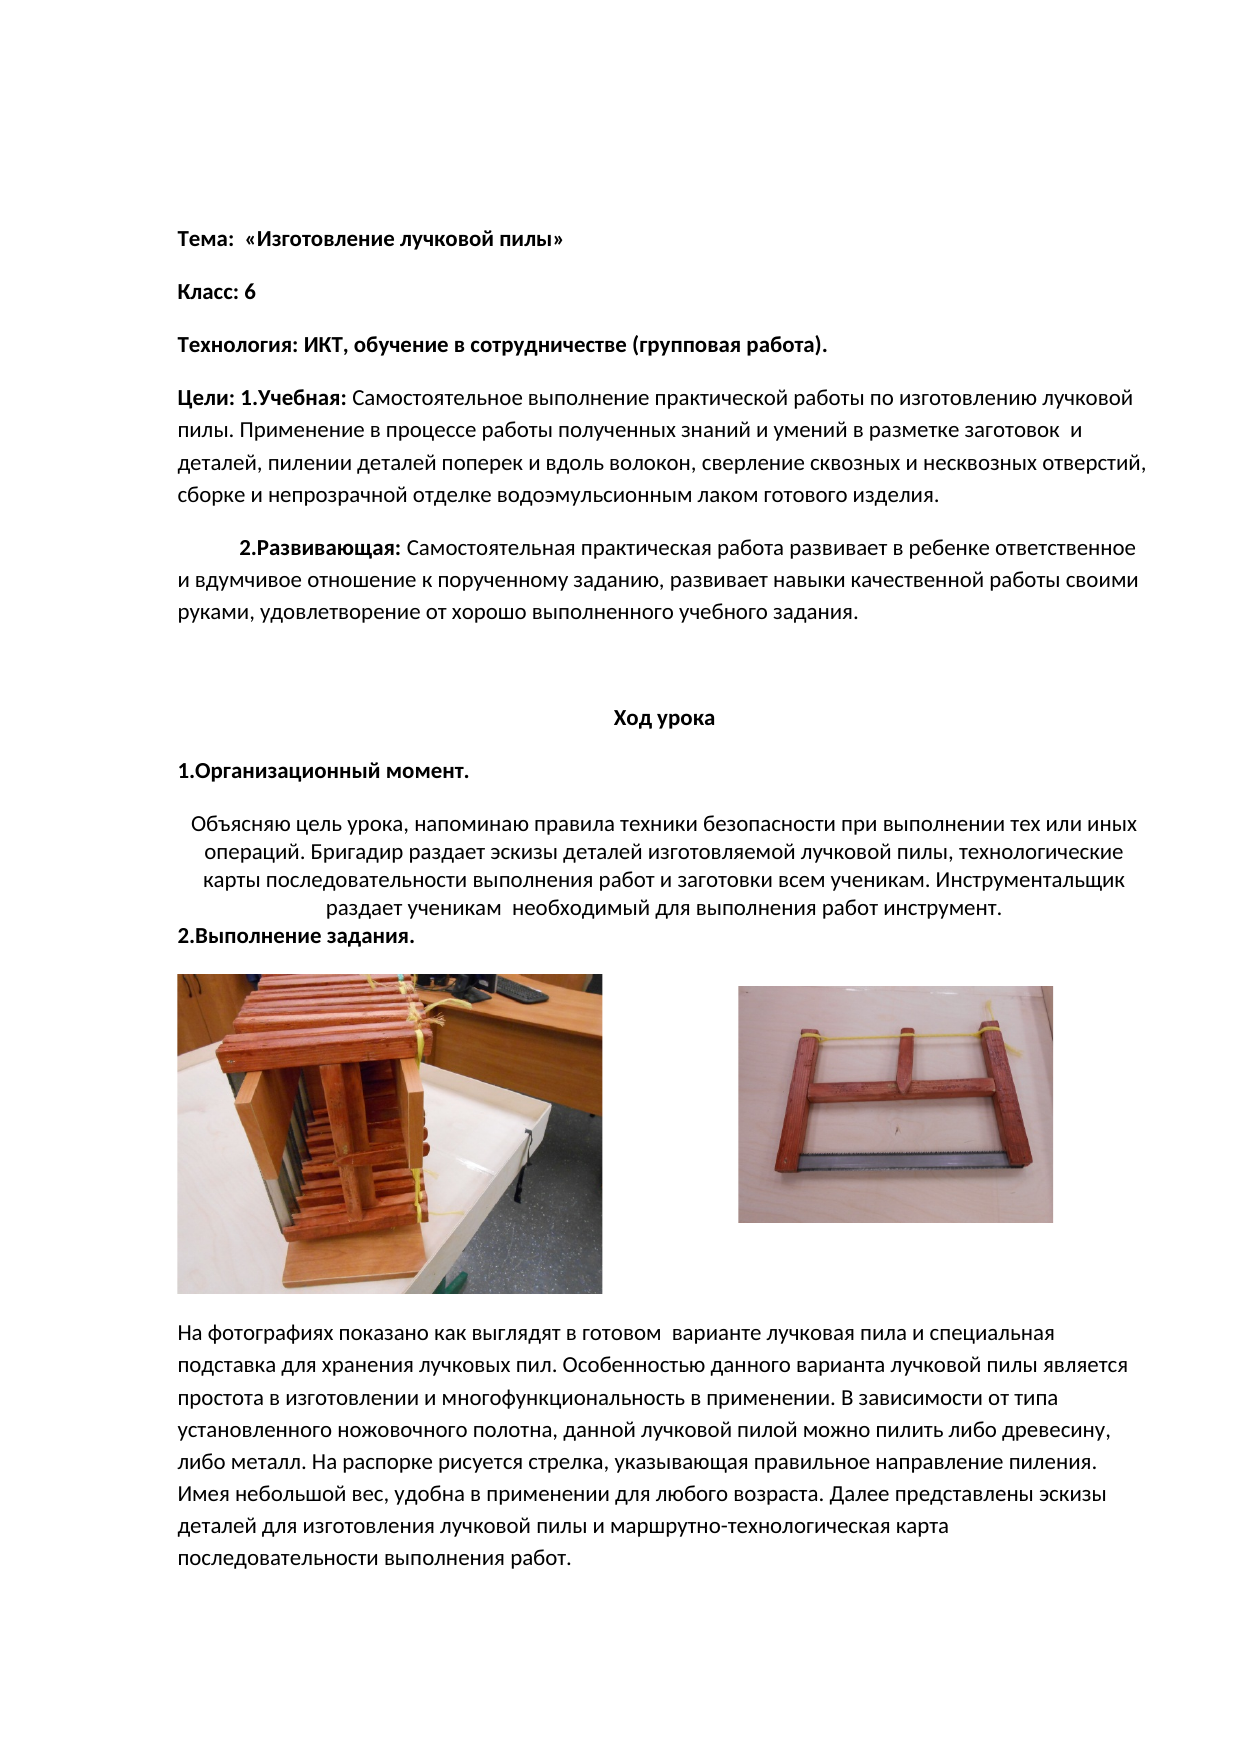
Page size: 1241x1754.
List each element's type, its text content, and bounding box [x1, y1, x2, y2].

picture [177, 974, 603, 1294]
text Класс: 6 [177, 277, 1152, 305]
text 2.Выполнение задания. [177, 921, 1152, 949]
text Технология: ИКТ, обучение в сотрудничестве (групповая работа). [177, 330, 1152, 358]
picture [738, 986, 1054, 1223]
text Тема: «Изготовление лучковой пилы» [177, 224, 1152, 252]
text Объясняю цель урока, напоминаю правила техники безопасности при выполнении тех или иных операций. Бригадир раздает эскизы деталей изготовляемой лучковой пилы, технологические карты последовательности выполнения работ и заготовки всем ученикам. Инструментальщик раздает ученикам необходимый для выполнения работ инструмент. [177, 809, 1152, 921]
text 2.Развивающая: Самостоятельная практическая работа развивает в ребенке ответственное и вдумчивое отношение к порученному заданию, развивает навыки качественной работы своими руками, удовлетворение от хорошо выполненного учебного задания. [177, 533, 1152, 625]
text Ход урока [177, 703, 1152, 731]
text На фотографиях показано как выглядят в готовом варианте лучковая пила и специальная подставка для хранения лучковых пил. Особенностью данного варианта лучковой пилы является простота в изготовлении и многофункциональность в применении. В зависимости от типа установленного ножовочного полотна, данной лучковой пилой можно пилить либо древесину, либо металл. На распорке рисуется стрелка, указывающая правильное направление пиления. Имея небольшой вес, удобна в применении для любого возраста. Далее представлены эскизы деталей для изготовления лучковой пилы и маршрутно-технологическая карта последовательности выполнения работ. [177, 1318, 1152, 1604]
text 1.Организационный момент. [177, 756, 1152, 784]
text Цели: 1.Учебная: Самостоятельное выполнение практической работы по изготовлению лучковой пилы. Применение в процессе работы полученных знаний и умений в разметке заготовок и деталей, пилении деталей поперек и вдоль волокон, сверление сквозных и несквозных отверстий, сборке и непрозрачной отделке водоэмульсионным лаком готового изделия. [177, 383, 1152, 508]
